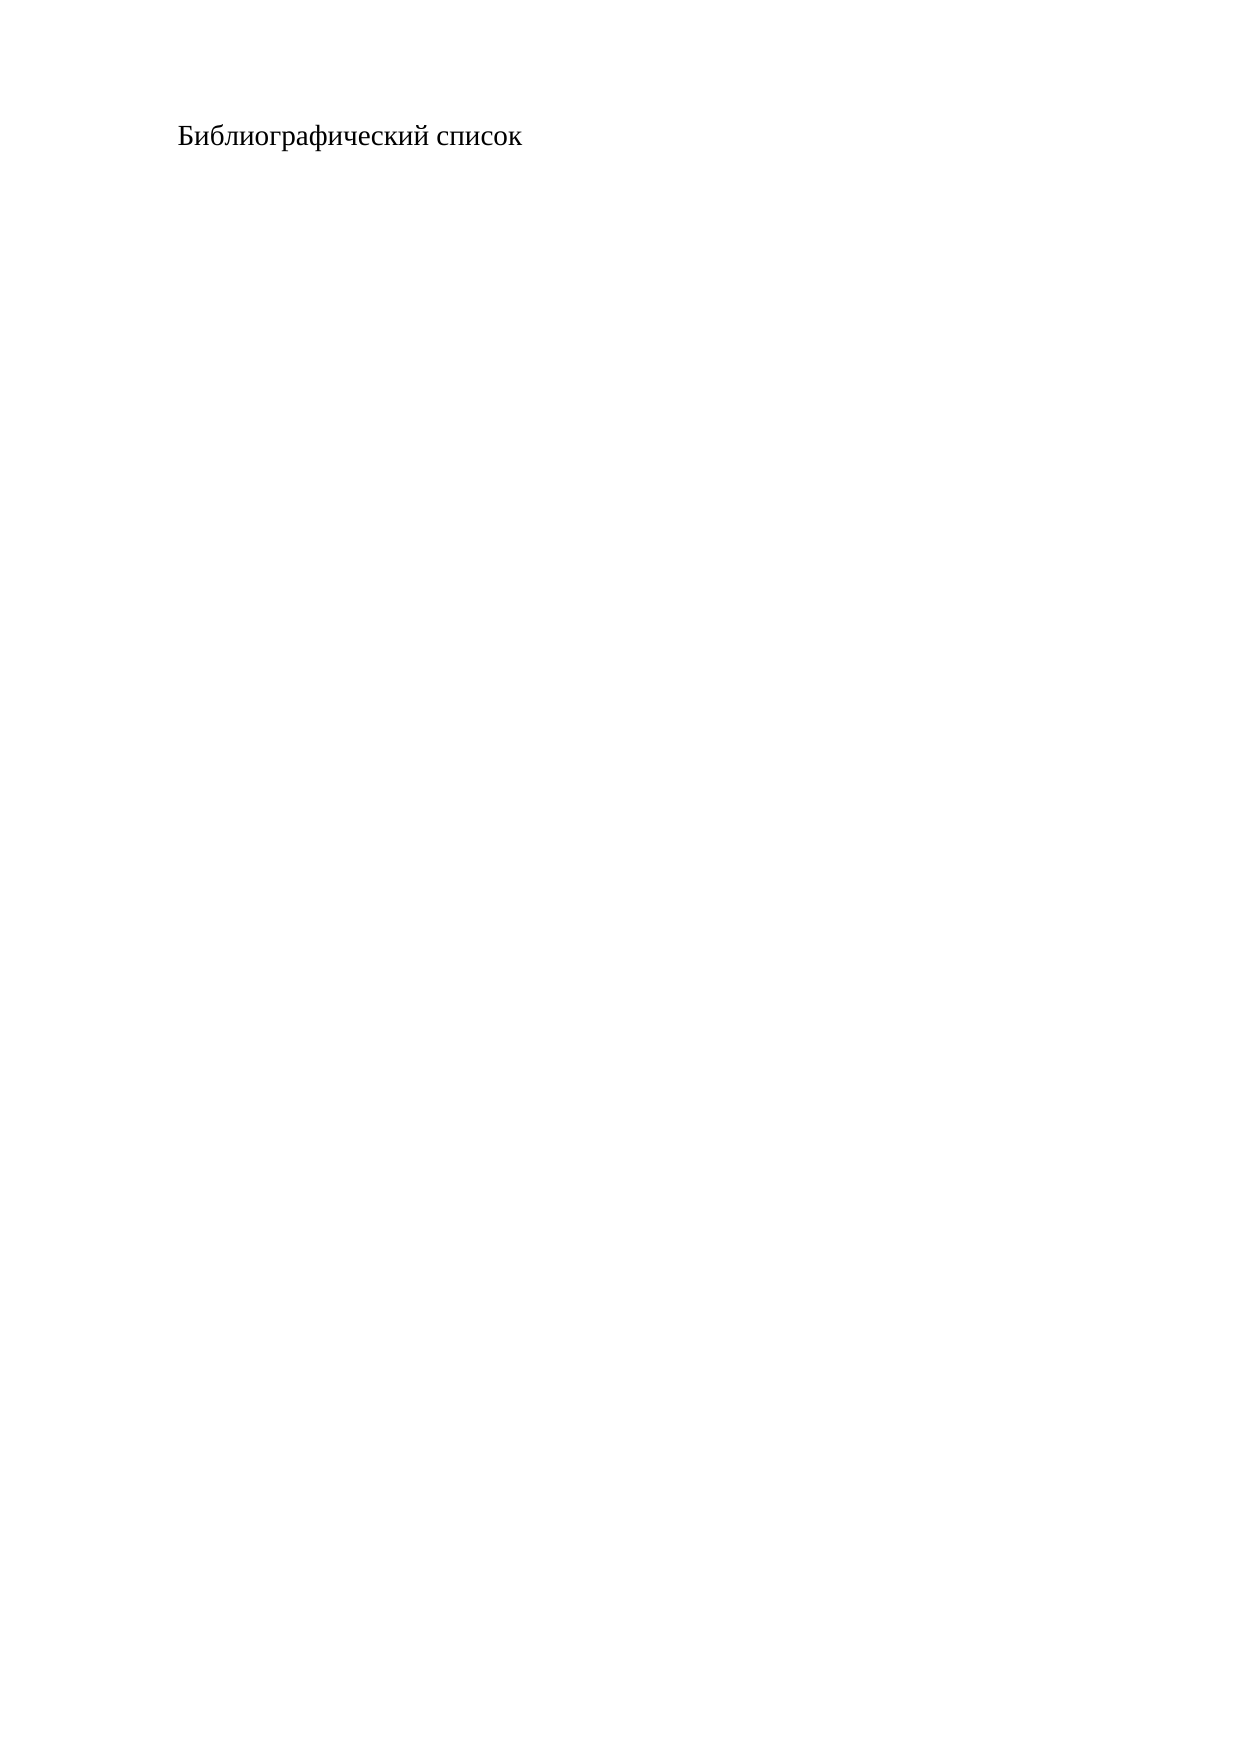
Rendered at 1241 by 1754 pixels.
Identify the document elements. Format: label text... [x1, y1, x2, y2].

text Библиографический список [177, 118, 1152, 152]
